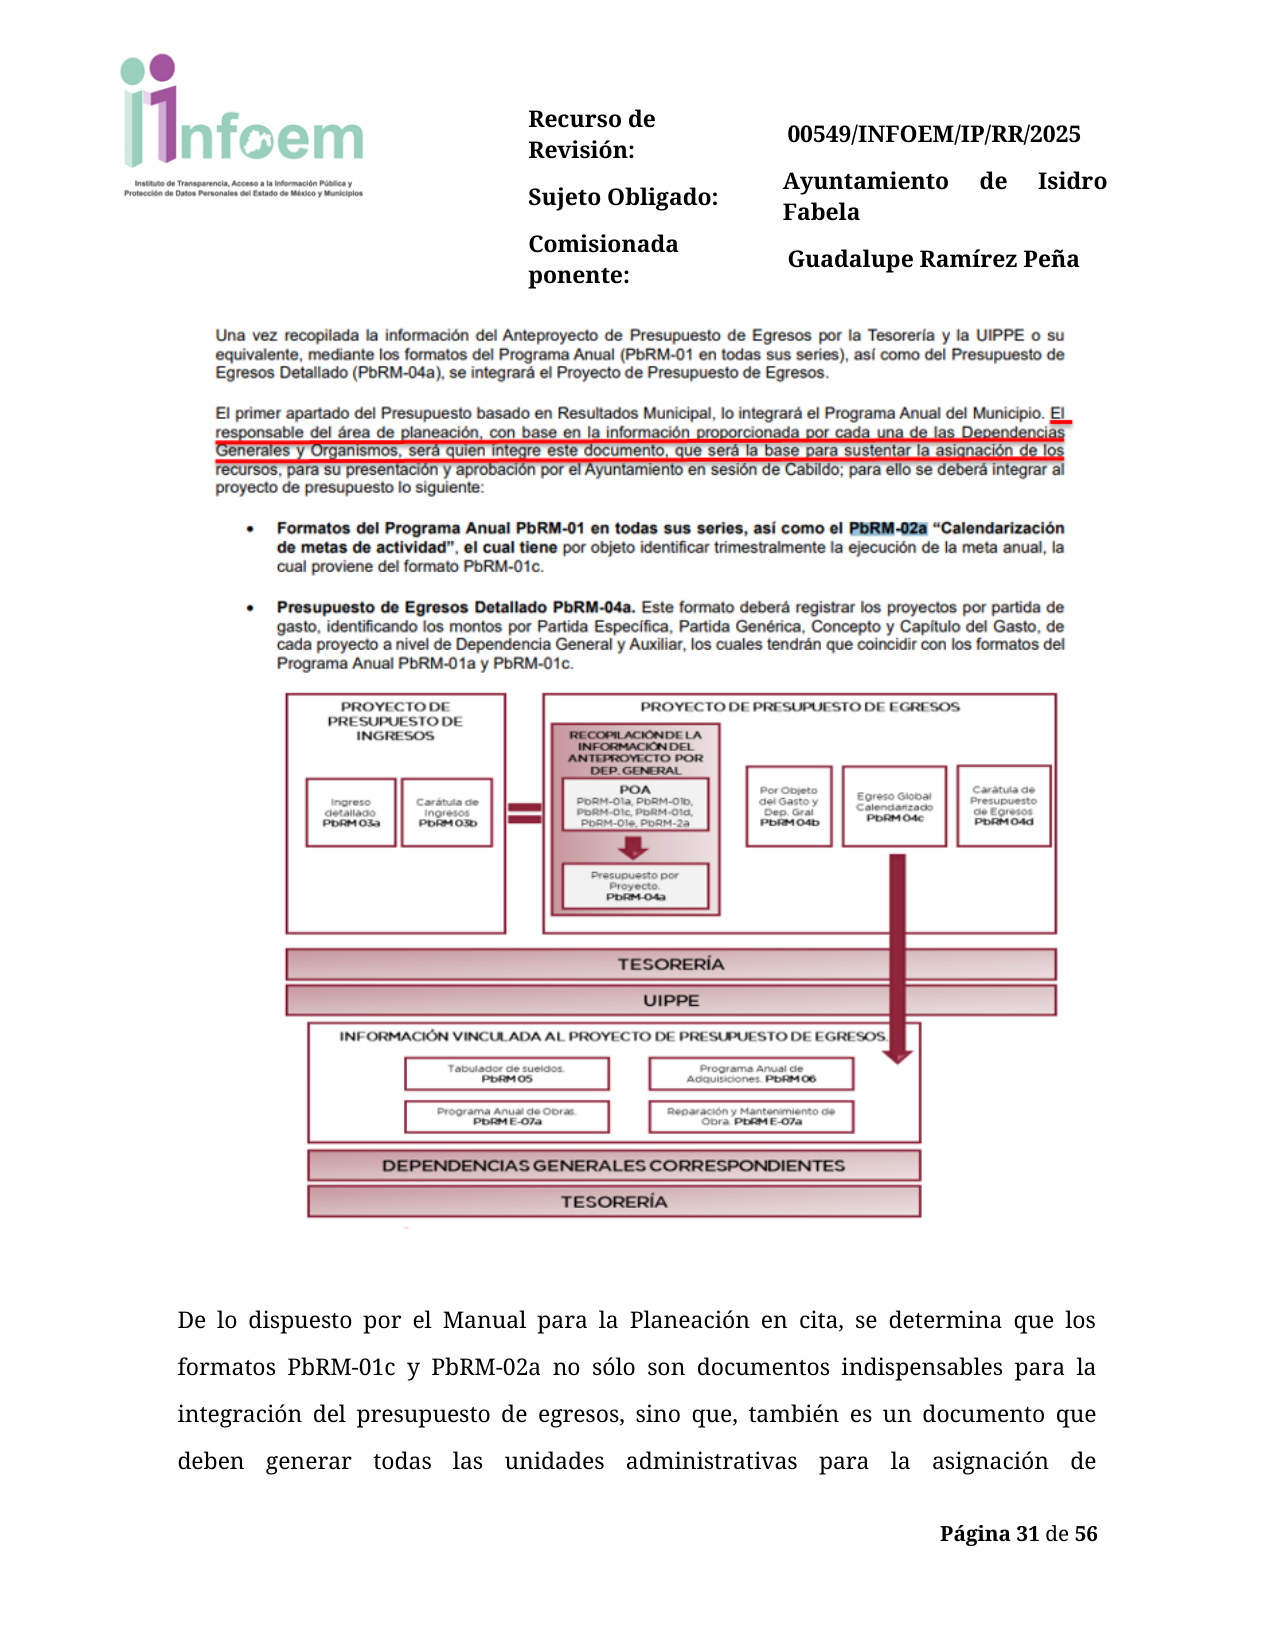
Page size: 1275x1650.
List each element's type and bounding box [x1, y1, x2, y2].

text [177, 1304, 1098, 1476]
picture [0, 0, 1275, 1650]
